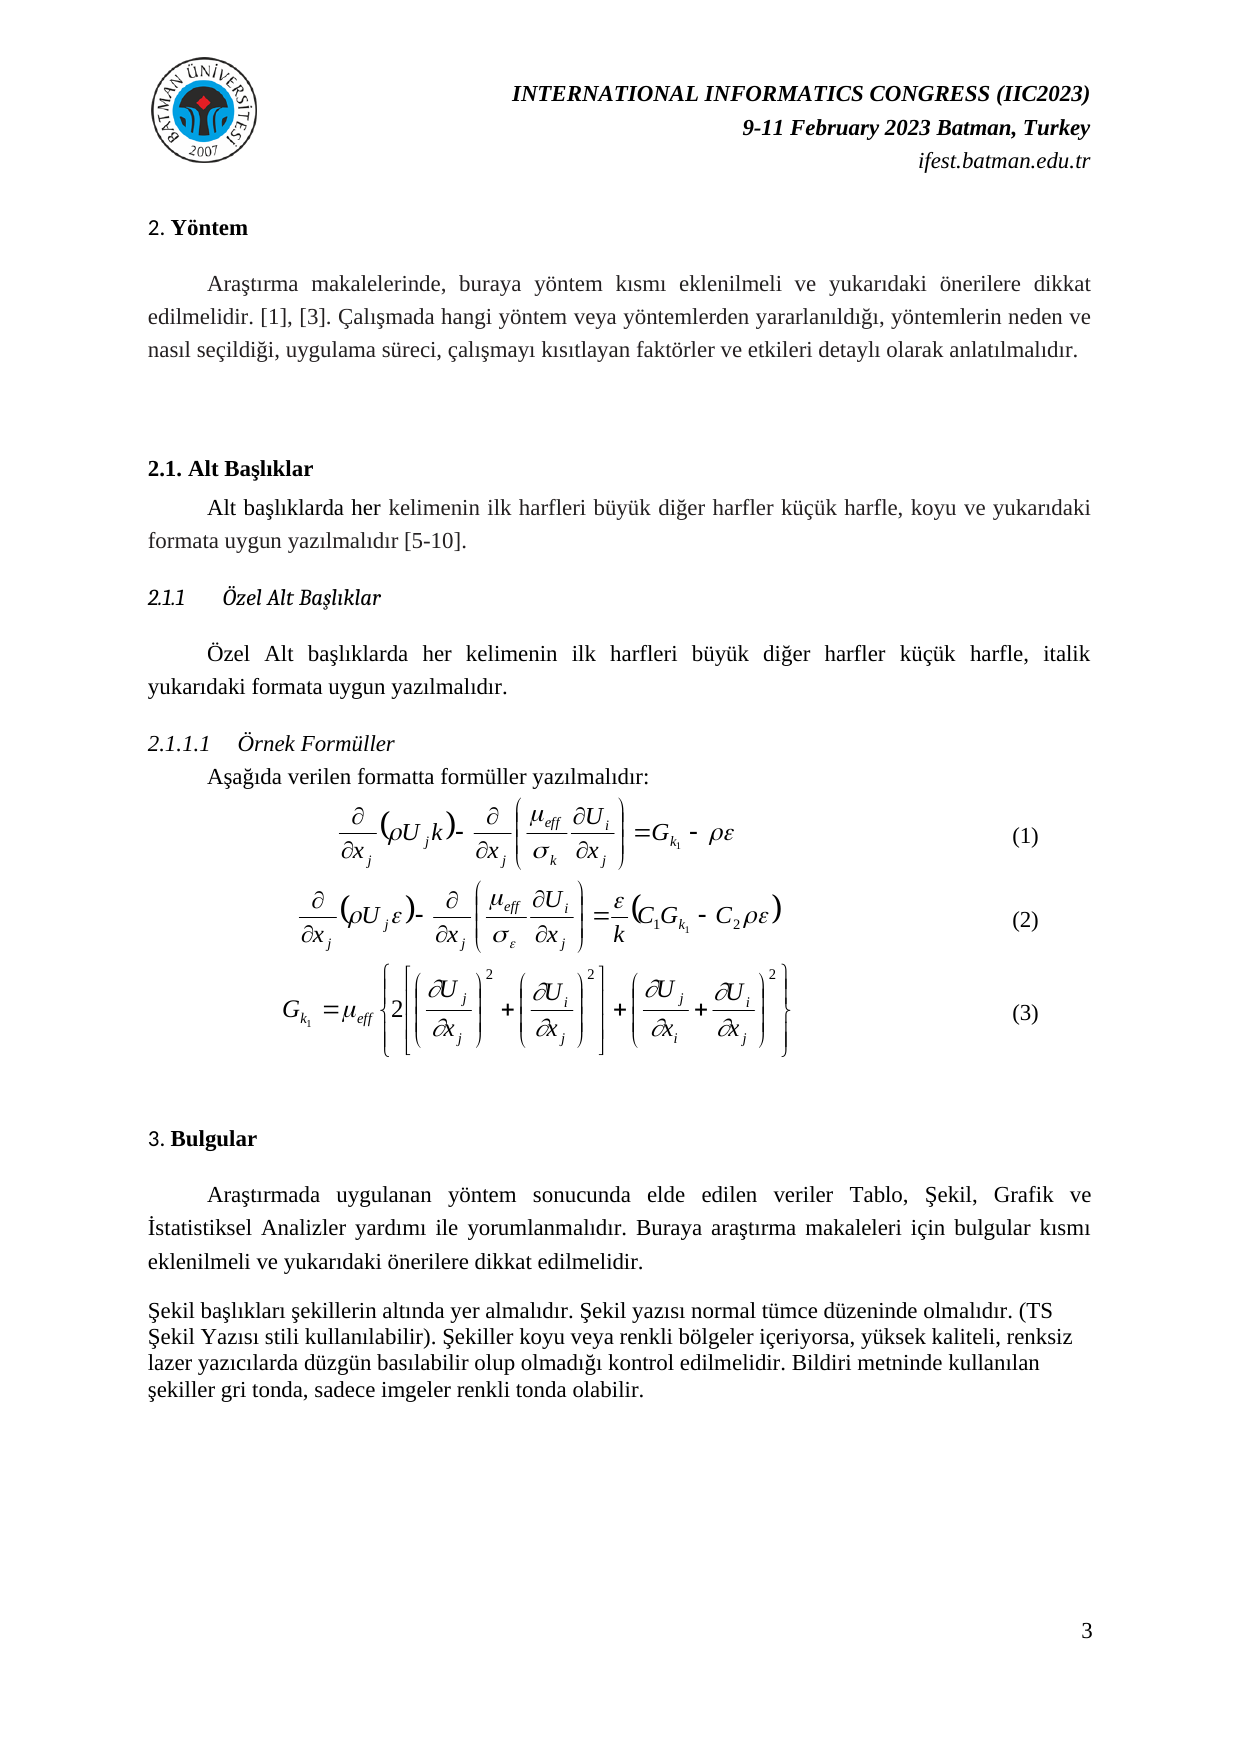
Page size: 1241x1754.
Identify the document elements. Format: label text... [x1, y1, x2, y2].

table_header (1) [886, 791, 1050, 877]
text Aşağıda verilen formatta formüller yazılmalıdır: [148, 758, 1092, 791]
subtitle Bulgular [148, 1119, 1092, 1153]
table_header [190, 791, 886, 877]
picture [151, 57, 257, 163]
table_cell (2) [886, 877, 1050, 958]
text Araştırmada uygulanan yöntem sonucunda elde edilen veriler Tablo, Şekil, Grafik ve İstatistiksel Analizler yardımı ile yorumlanmalıdır. Buraya araştırma makaleleri için bulgular kısmı eklenilmeli ve yukarıdaki önerilere dikkat edilmelidir. [148, 1176, 1092, 1276]
table_cell [190, 877, 886, 958]
text Araştırma makalelerinde, buraya yöntem kısmı eklenilmeli ve yukarıdaki önerilere dikkat edilmelidir. [1], [3]. Çalışmada hangi yöntem veya yöntemlerden yararlanıldığı, yöntemlerin neden ve nasıl seçildiği, uygulama süreci, çalışmayı kısıtlayan faktörler ve etkileri detaylı olarak anlatılmalıdır. [148, 264, 1092, 364]
text Şekil başlıkları şekillerin altında yer almalıdır. Şekil yazısı normal tümce düzeninde olmalıdır. (TS Şekil Yazısı stili kullanılabilir). Şekiller koyu veya renkli bölgeler içeriyorsa, yüksek kaliteli, renksiz lazer yazıcılarda düzgün basılabilir olup olmadığı kontrol edilmelidir. Bildiri metninde kullanılan şekiller gri tonda, sadece imgeler renkli tonda olabilir. [148, 1297, 1092, 1402]
text Özel Alt başlıklarda her kelimenin ilk harfleri büyük diğer harfler küçük harfle, italik yukarıdaki formata uygun yazılmalıdır. [148, 635, 1092, 701]
text Alt başlıklarda her kelimenin ilk harfleri büyük diğer harfler küçük harfle, koyu ve yukarıdaki formata uygun yazılmalıdır [5-10]. [148, 489, 1092, 556]
table_cell [190, 958, 886, 1063]
table_cell (3) [886, 958, 1050, 1063]
subtitle Alt Başlıklar [148, 449, 1092, 483]
subtitle Özel Alt Başlıklar [148, 578, 1092, 612]
subtitle Örnek Formüller [148, 724, 1092, 758]
subtitle Yöntem [148, 208, 1092, 242]
